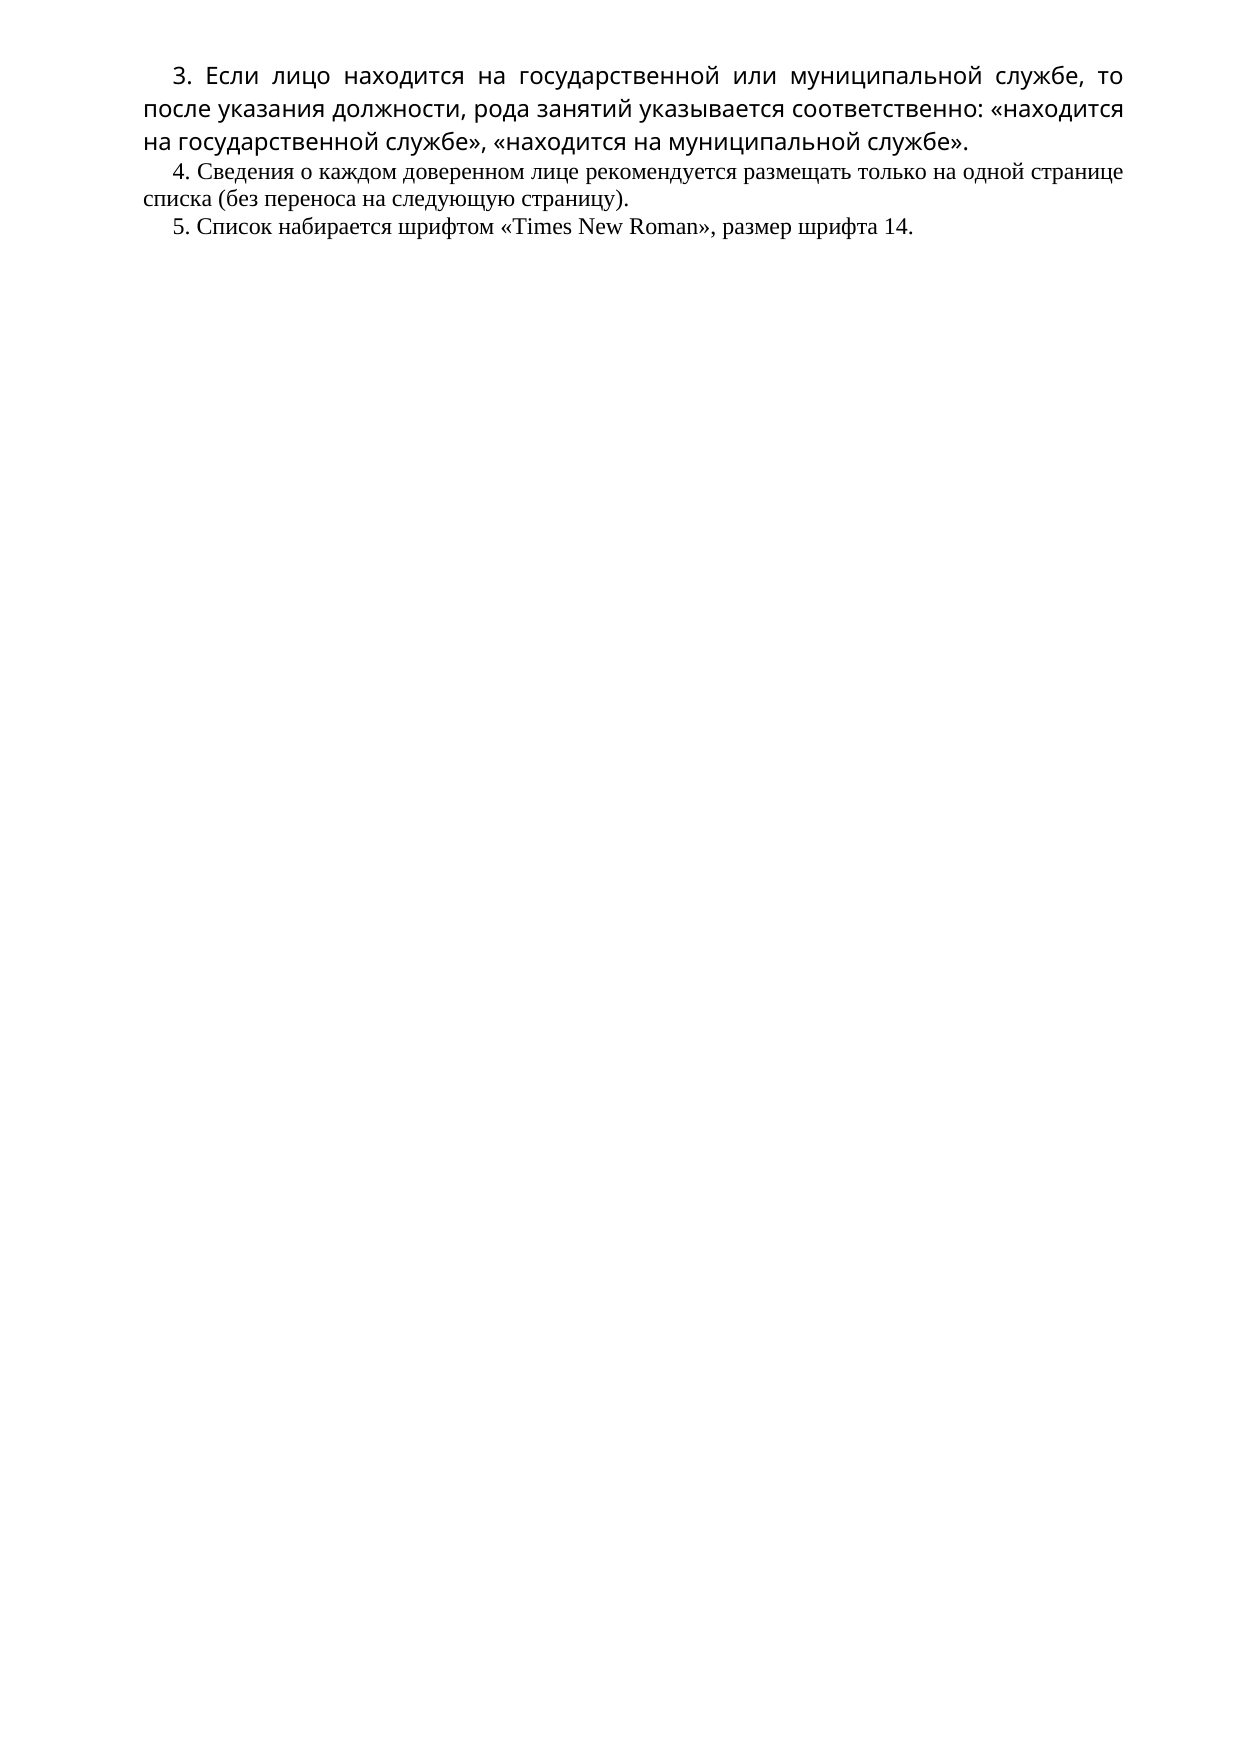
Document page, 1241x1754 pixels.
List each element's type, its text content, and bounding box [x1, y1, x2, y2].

text 5. Список набирается шрифтом «Times New Roman», размер шрифта 14. [143, 212, 1125, 240]
text 3. Если лицо находится на государственной или муниципальной службе, то после указания должности, рода занятий указывается соответственно: «находится на государственной службе», «находится на муниципальной службе». [143, 59, 1125, 157]
text 4. Сведения о каждом доверенном лице рекомендуется размещать только на одной странице списка (без переноса на следующую страницу). [143, 157, 1125, 212]
